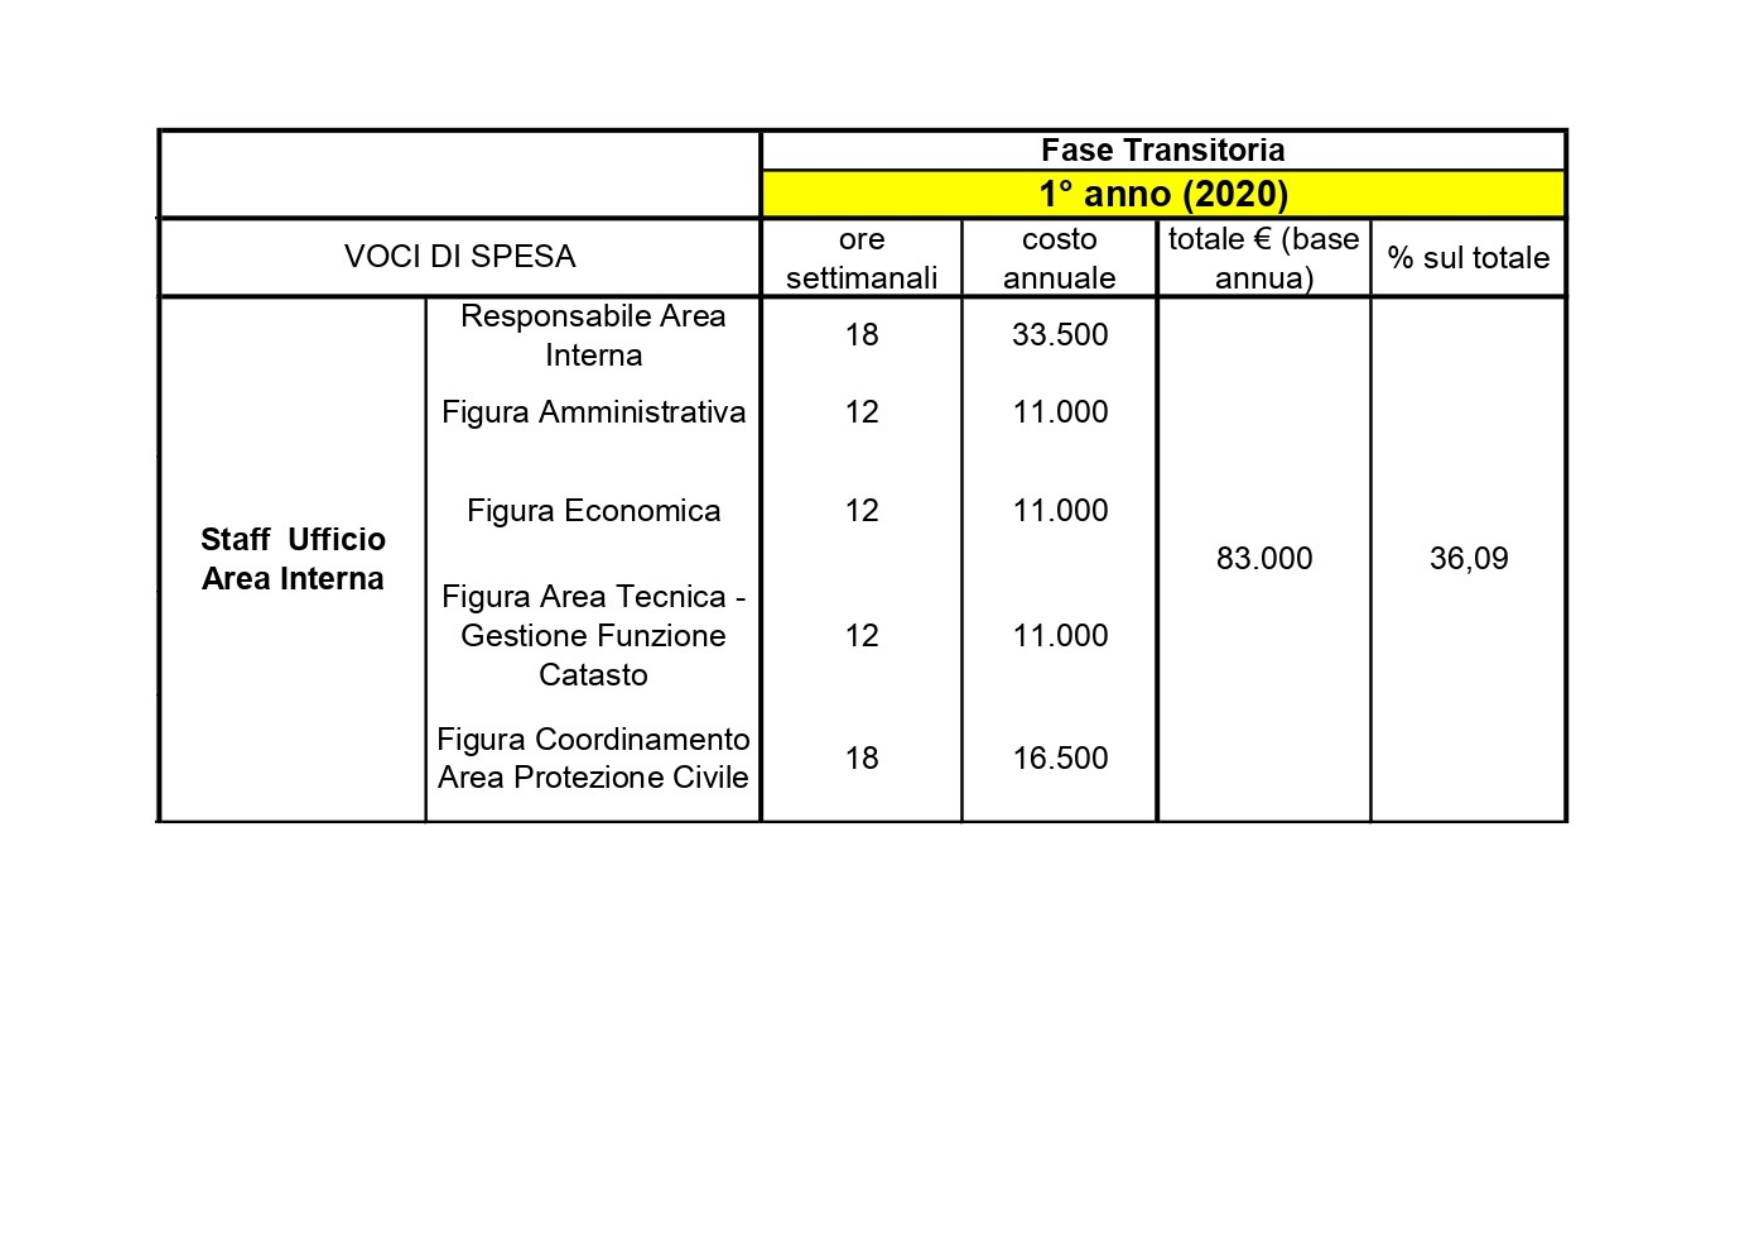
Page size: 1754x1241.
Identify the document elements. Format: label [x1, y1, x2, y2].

picture [140, 118, 1585, 836]
